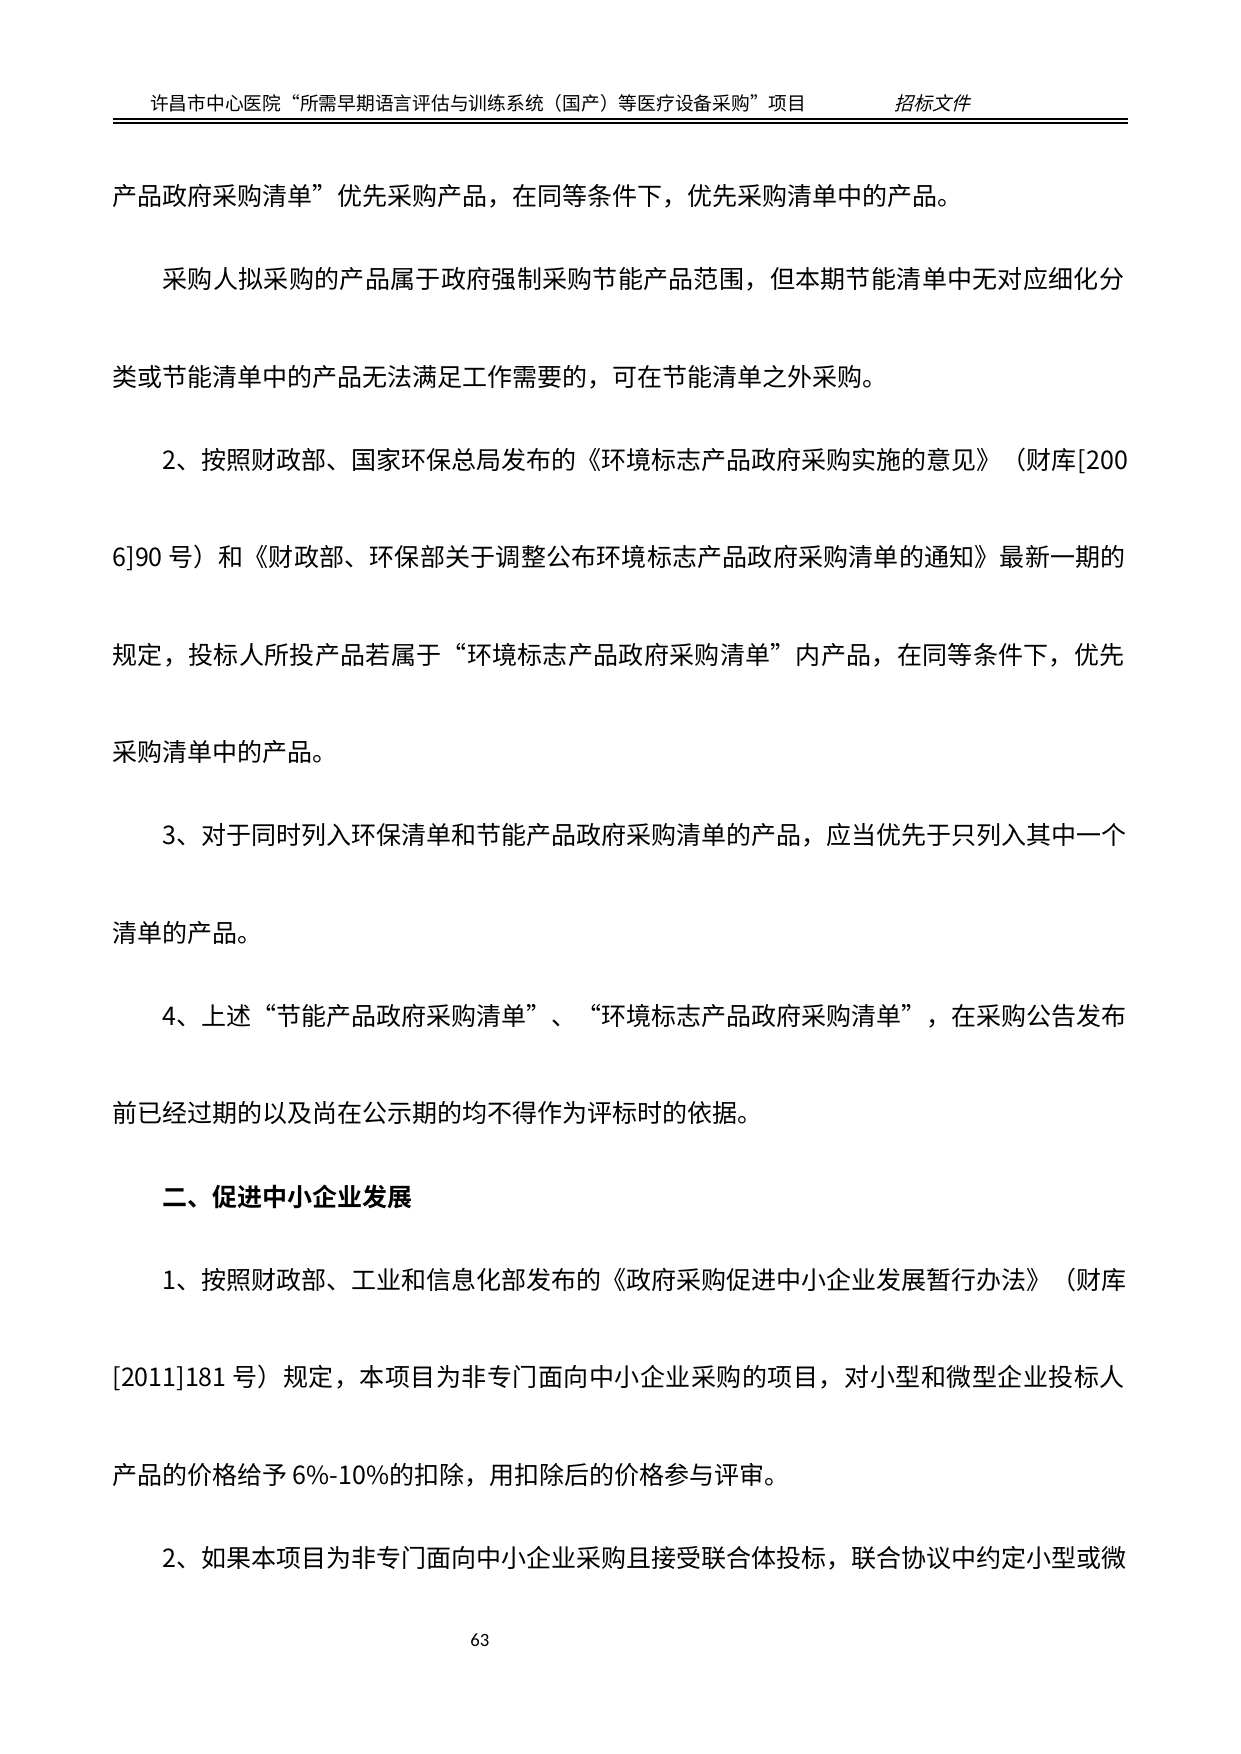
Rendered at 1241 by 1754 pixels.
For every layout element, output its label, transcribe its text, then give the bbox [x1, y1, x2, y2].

text 二、促进中小企业发展 [112, 1163, 1128, 1228]
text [112, 162, 1128, 227]
text 1、按照财政部、工业和信息化部发布的《政府采购促进中小企业发展暂行办法》（财库[2011]181号）规定，本项目为非专门面向中小企业采购的项目，对小型和微型企业投标人产品的价格给予6%-10%的扣除，用扣除后的价格参与评审。 [112, 1246, 1128, 1506]
text 3、对于同时列入环保清单和节能产品政府采购清单的产品，应当优先于只列入其中一个清单的产品。 [112, 801, 1128, 964]
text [112, 1524, 1128, 1589]
text 4、上述“节能产品政府采购清单”、“环境标志产品政府采购清单”，在采购公告发布前已经过期的以及尚在公示期的均不得作为评标时的依据。 [112, 982, 1128, 1144]
text 采购人拟采购的产品属于政府强制采购节能产品范围，但本期节能清单中无对应细化分类或节能清单中的产品无法满足工作需要的，可在节能清单之外采购。 [112, 245, 1128, 408]
text 2、按照财政部、国家环保总局发布的《环境标志产品政府采购实施的意见》（财库[2006]90号）和《财政部、环保部关于调整公布环境标志产品政府采购清单的通知》最新一期的规定，投标人所投产品若属于“环境标志产品政府采购清单”内产品，在同等条件下，优先采购清单中的产品。 [112, 426, 1128, 783]
